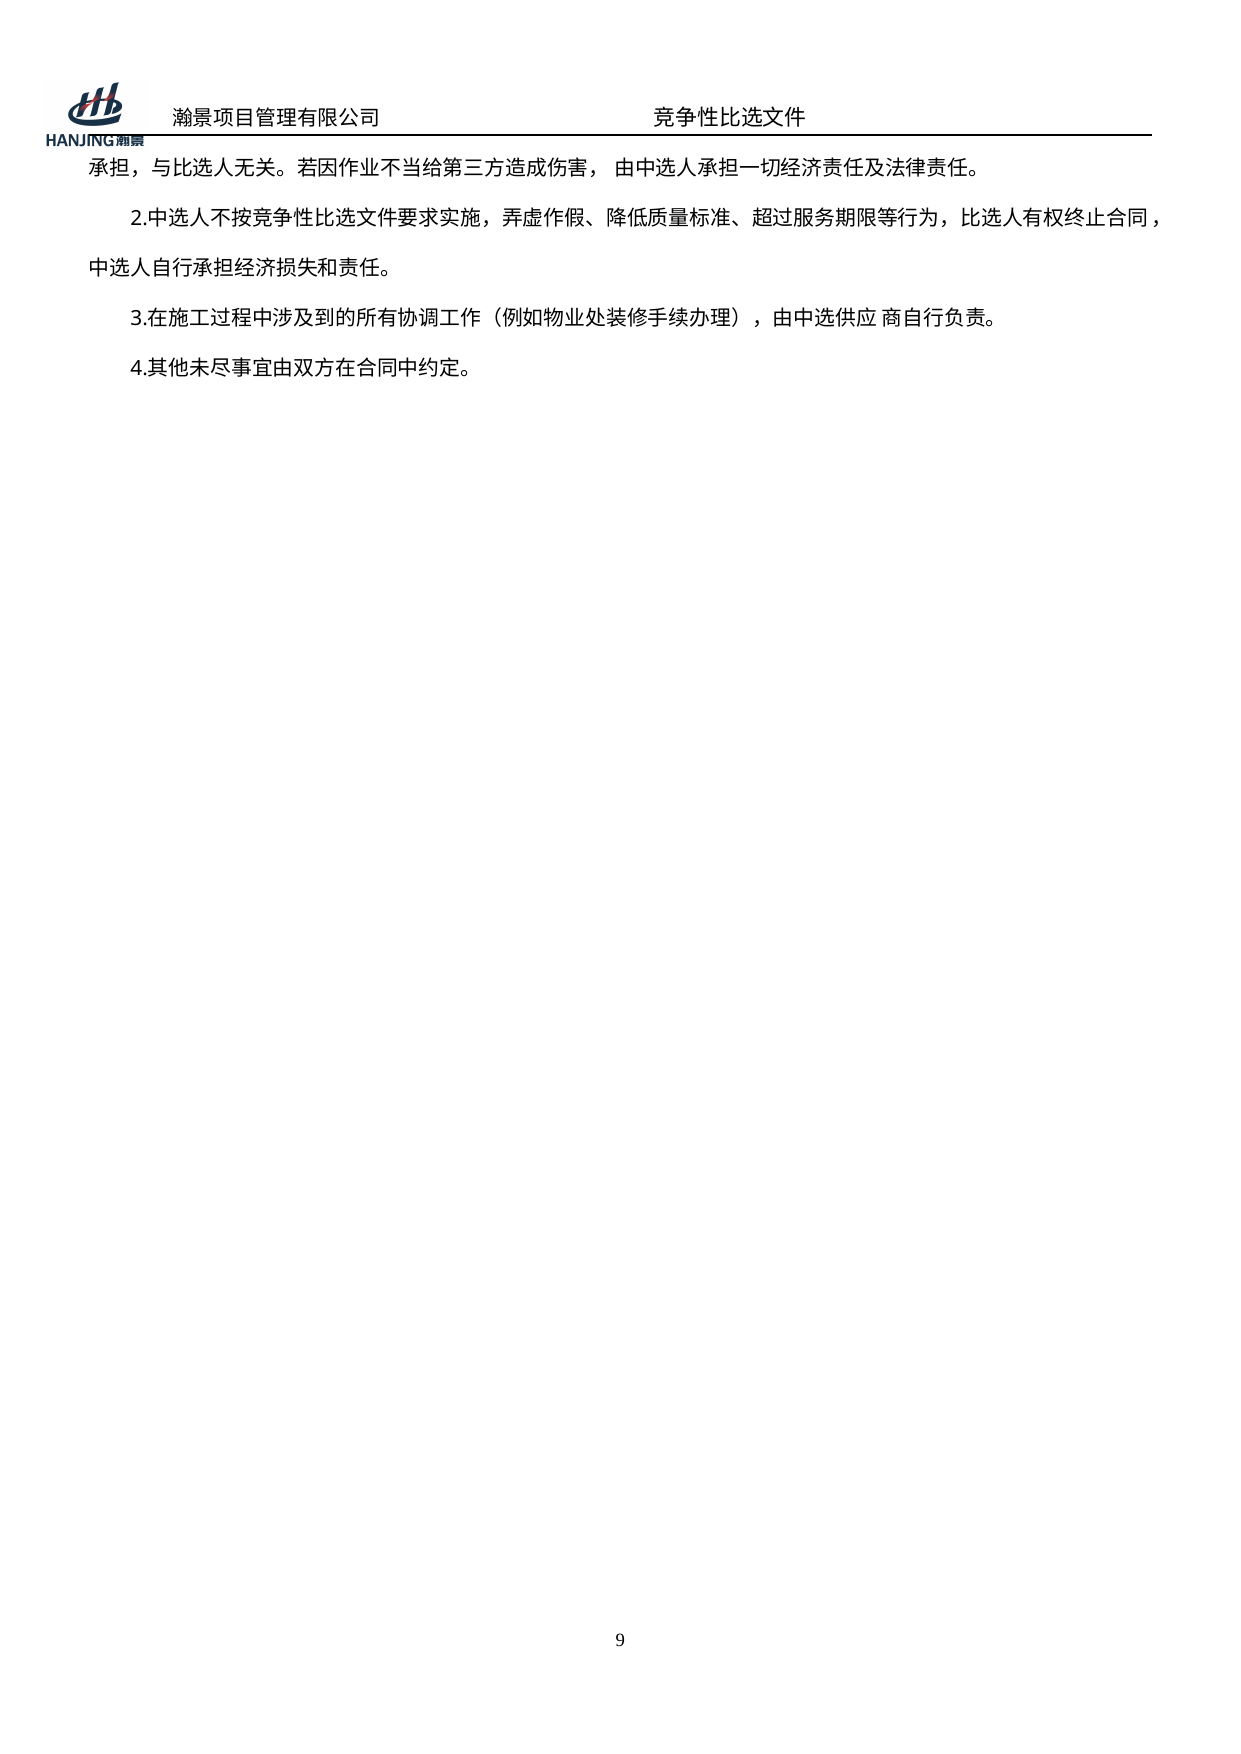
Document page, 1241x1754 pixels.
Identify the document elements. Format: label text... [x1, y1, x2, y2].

text 2.中选人不按竞争性比选文件要求实施，弄虚作假、降低质量标准、超过服务期限等行为，比选人有权终止合同，中选人自行承担经济损失和责任。 [88, 186, 1152, 286]
text 4.其他未尽事宜由双方在合同中约定。 [88, 336, 1152, 386]
text 3.在施工过程中涉及到的所有协调工作（例如物业处装修手续办理），由中选供应 商自行负责。 [88, 286, 1152, 336]
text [88, 136, 1152, 186]
picture [41, 79, 150, 149]
